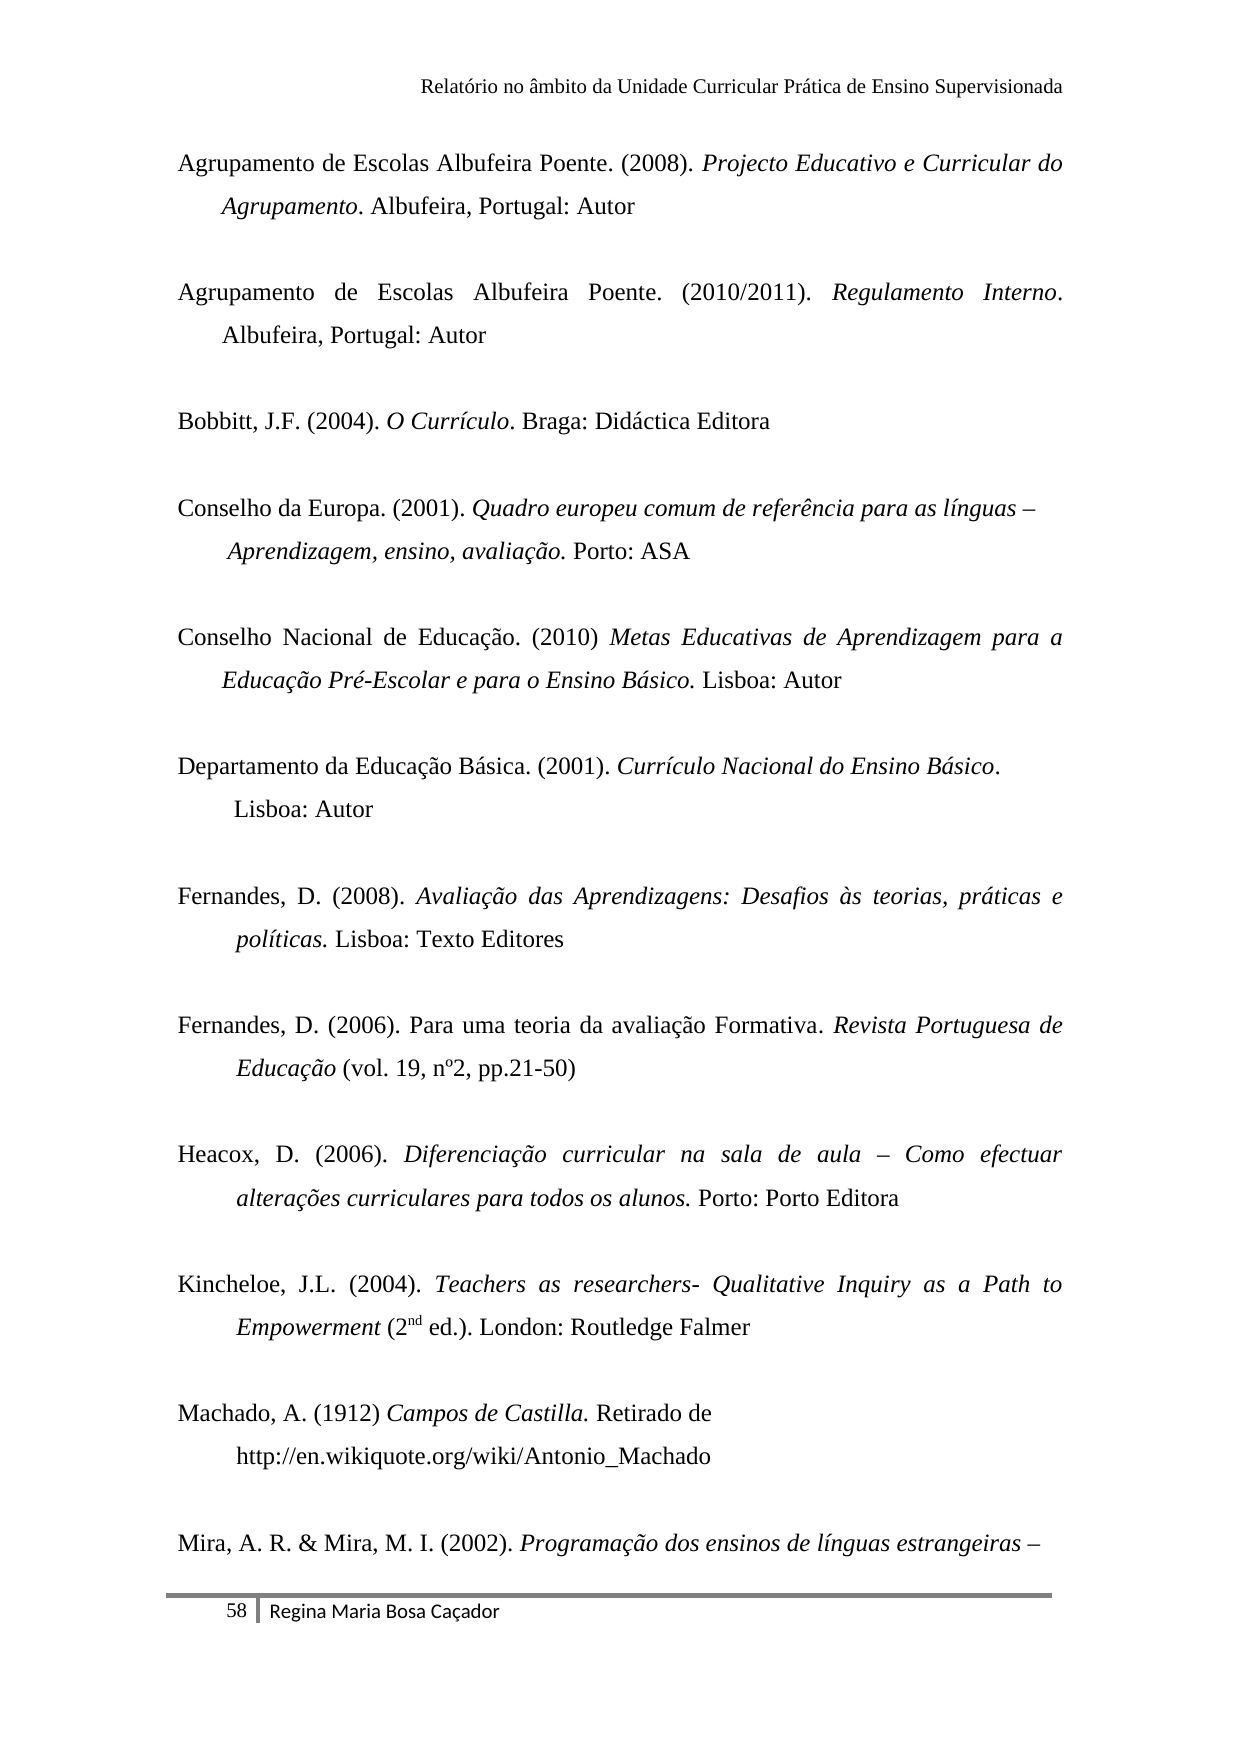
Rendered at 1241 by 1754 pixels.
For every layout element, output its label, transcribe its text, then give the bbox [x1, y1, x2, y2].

text Fernandes, D. (2006). Para uma teoria da avaliação Formativa. Revista Portuguesa de Educação (vol. 19, nº2, pp.21-50) [177, 1010, 1063, 1082]
text Heacox, D. (2006). Diferenciação curricular na sala de aula – Como efectuar alterações curriculares para todos os alunos. Porto: Porto Editora [177, 1139, 1063, 1211]
text Aprendizagem, ensino, avaliação. Porto: ASA [177, 536, 1063, 564]
text Fernandes, D. (2008). Avaliação das Aprendizagens: Desafios às teorias, práticas e políticas. Lisboa: Texto Editores [177, 881, 1063, 953]
text Departamento da Educação Básica. (2001). Currículo Nacional do Ensino Básico. [177, 751, 1063, 780]
text Conselho Nacional de Educação. (2010) Metas Educativas de Aprendizagem para a Educação Pré-Escolar e para o Ensino Básico. Lisboa: Autor [177, 622, 1063, 694]
text Machado, A. (1912) Campos de Castilla. Retirado de http://en.wikiquote.org/wiki/Antonio_Machado [177, 1398, 1063, 1470]
text Lisboa: Autor [177, 794, 1063, 823]
text Agrupamento de Escolas Albufeira Poente. (2008). Projecto Educativo e Curricular do Agrupamento. Albufeira, Portugal: Autor [177, 148, 1063, 219]
text Bobbitt, J.F. (2004). O Currículo. Braga: Didáctica Editora [177, 406, 1063, 435]
text Mira, A. R. & Mira, M. I. (2002). Programação dos ensinos de línguas estrangeiras – [177, 1528, 1063, 1556]
text Kincheloe, J.L. (2004). Teachers as researchers- Qualitative Inquiry as a Path to Empowerment (2nd ed.). London: Routledge Falmer [177, 1269, 1063, 1341]
text Conselho da Europa. (2001). Quadro europeu comum de referência para as línguas – [177, 493, 1063, 521]
text Agrupamento de Escolas Albufeira Poente. (2010/2011). Regulamento Interno. Albufeira, Portugal: Autor [177, 277, 1063, 349]
